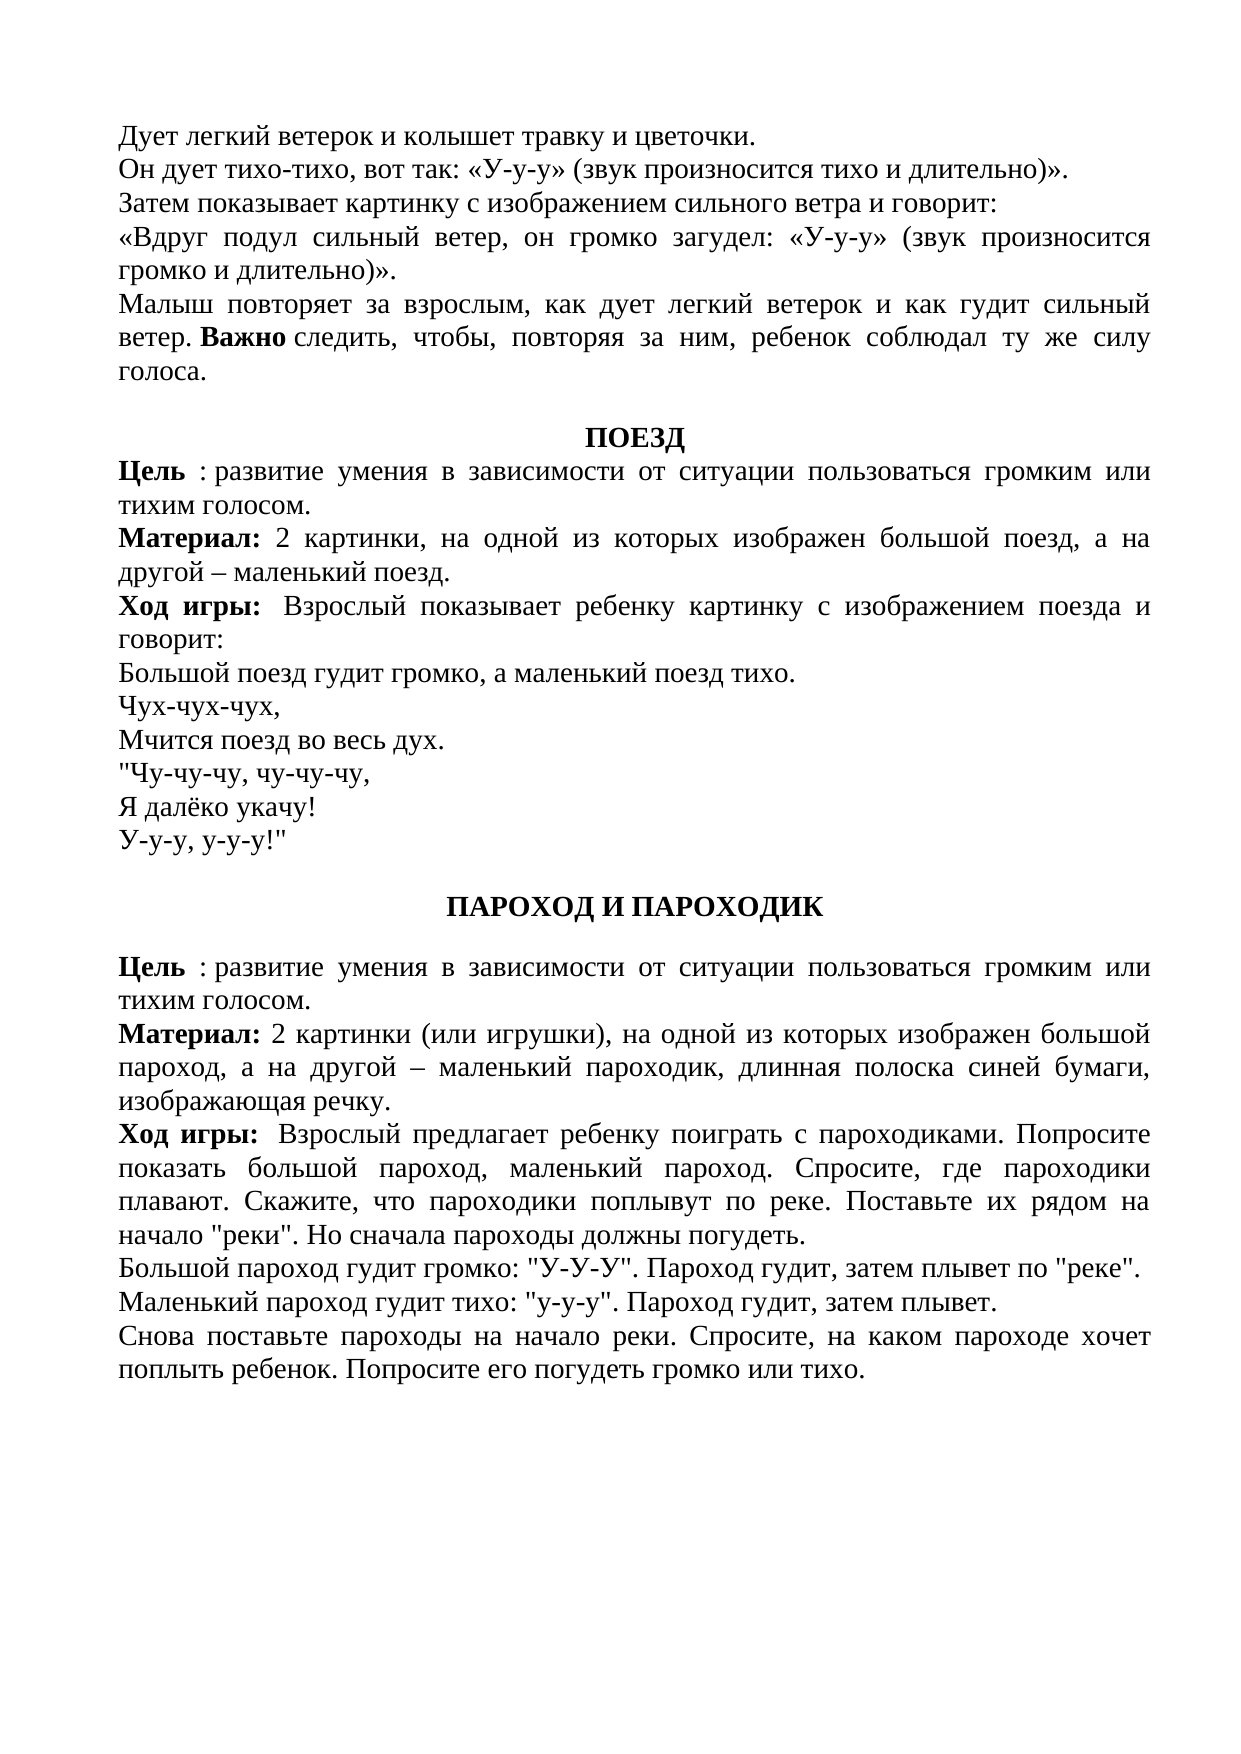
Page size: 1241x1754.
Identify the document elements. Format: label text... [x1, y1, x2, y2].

text ПАРОХОД И ПАРОХОДИК [118, 889, 1152, 923]
text Малыш повторяет за взрослым, как дует легкий ветерок и как гудит сильный ветер. Важно следить, чтобы, повторяя за ним, ребенок соблюдал ту же силу голоса. [118, 286, 1152, 386]
text Большой пароход гудит громко: "У-У-У". Пароход гудит, затем плывет по "реке". [118, 1251, 1152, 1284]
text Ход игры: Взрослый предлагает ребенку поиграть с пароходиками. Попросите показать большой пароход, маленький пароход. Спросите, где пароходики плавают. Скажите, что пароходики поплывут по реке. Поставьте их рядом на начало "реки". Но сначала пароходы должны погудеть. [118, 1116, 1152, 1251]
text Ход игры: Взрослый показывает ребенку картинку с изображением поезда и говорит: [118, 588, 1152, 655]
text Цель : развитие умения в зависимости от ситуации пользоваться громким или тихим голосом. [118, 923, 1152, 1016]
text У-у-у, у-у-у!" [118, 822, 1152, 856]
text «Вдруг подул сильный ветер, он громко загудел: «У-у-у» (звук произносится громко и длительно)». [118, 219, 1152, 286]
text Маленький пароход гудит тихо: "у-у-у". Пароход гудит, затем плывет. [118, 1284, 1152, 1318]
text Мчится поезд во весь дух. [118, 722, 1152, 755]
text Цель : развитие умения в зависимости от ситуации пользоваться громким или тихим голосом. [118, 453, 1152, 521]
text Снова поставьте пароходы на начало реки. Спросите, на каком пароходе хочет поплыть ребенок. Попросите его погудеть громко или тихо. [118, 1318, 1152, 1385]
text Затем показывает картинку с изображением сильного ветра и говорит: [118, 185, 1152, 219]
text "Чу-чу-чу, чу-чу-чу, [118, 755, 1152, 789]
text Дует легкий ветерок и колышет травку и цветочки. [118, 118, 1152, 152]
text Чух-чух-чух, [118, 688, 1152, 722]
text ПОЕЗД [118, 420, 1152, 453]
text Он дует тихо-тихо, вот так: «У-у-у» (звук произносится тихо и длительно)». [118, 152, 1152, 185]
text Материал: 2 картинки, на одной из которых изображен большой поезд, а на другой – маленький поезд. [118, 521, 1152, 588]
text Я далёко укачу! [118, 789, 1152, 822]
text Большой поезд гудит громко, а маленький поезд тихо. [118, 655, 1152, 688]
text Материал: 2 картинки (или игрушки), на одной из которых изображен большой пароход, а на другой – маленький пароходик, длинная полоска синей бумаги, изображающая речку. [118, 1016, 1152, 1116]
